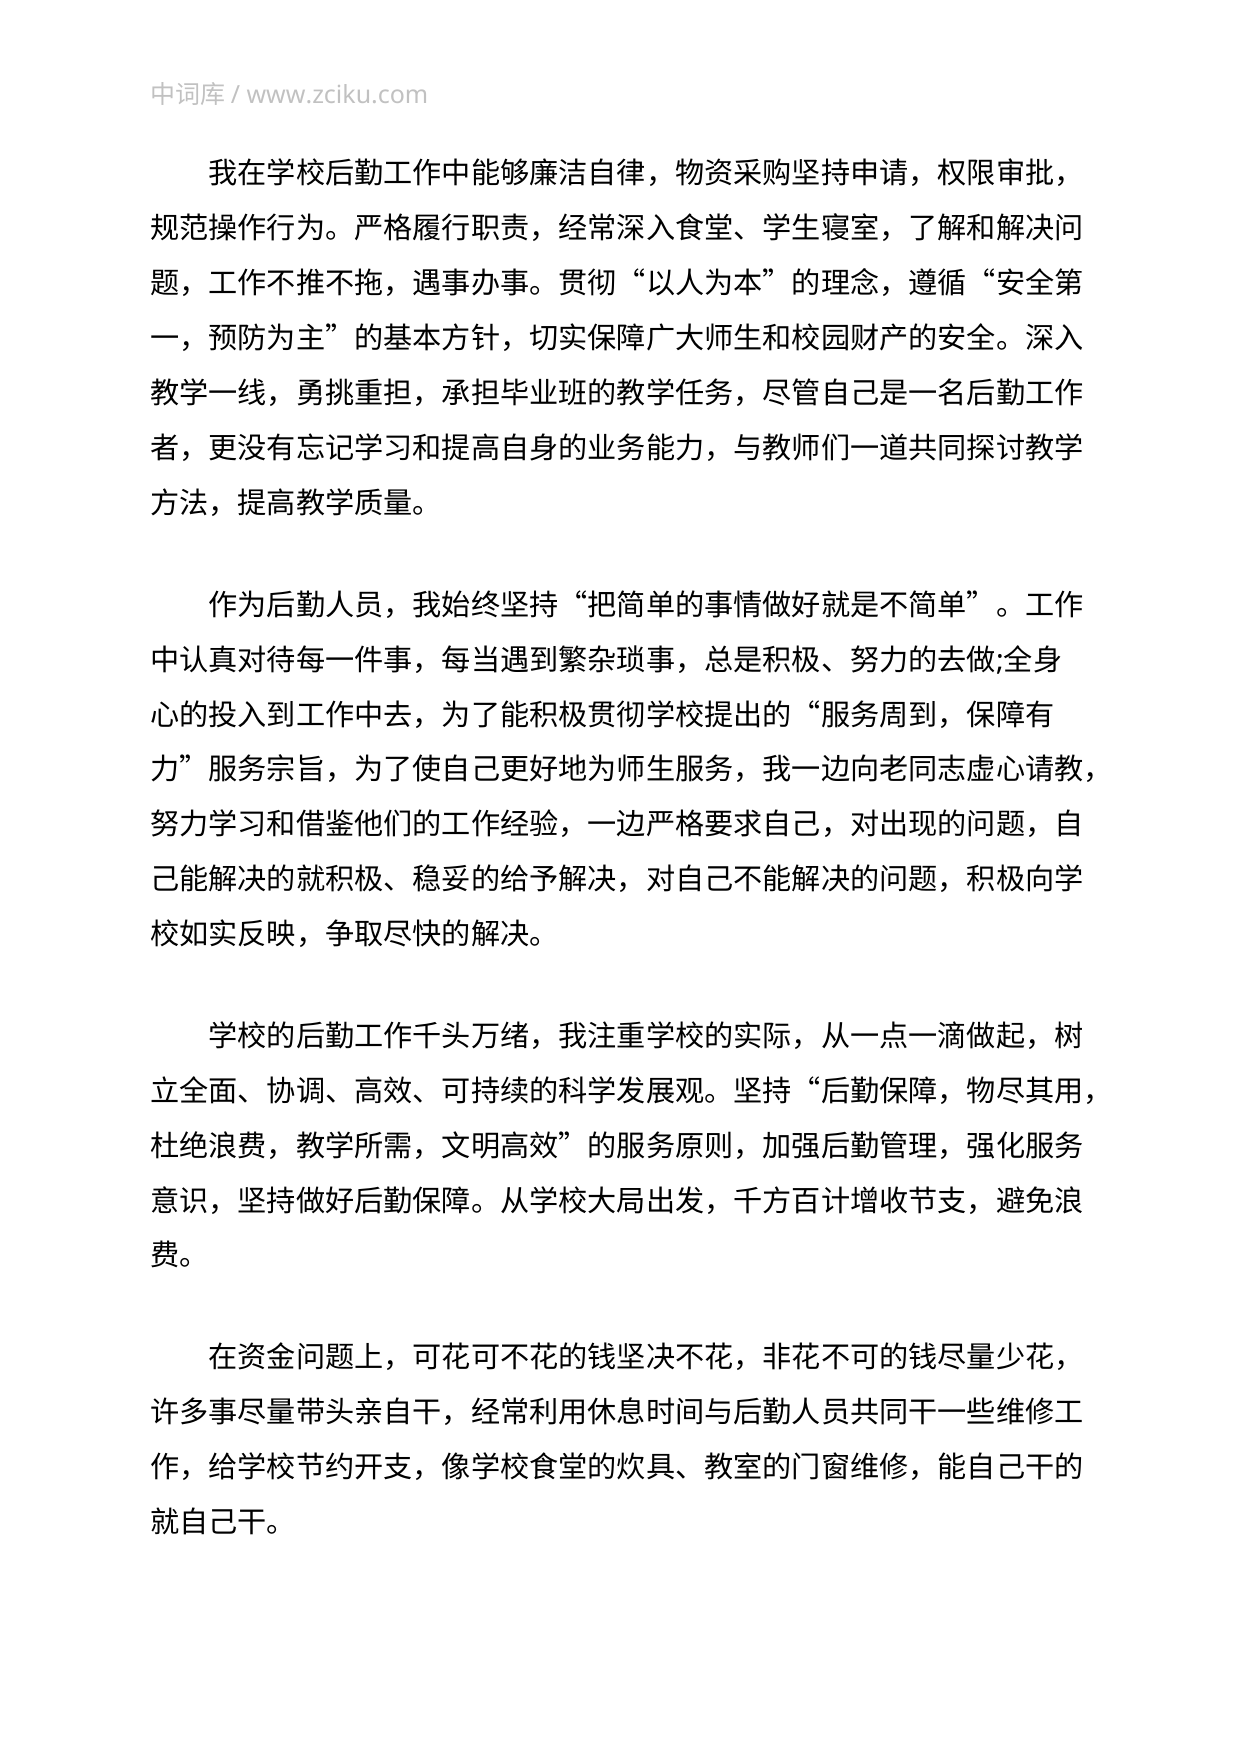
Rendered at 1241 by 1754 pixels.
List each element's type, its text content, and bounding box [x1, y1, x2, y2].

text 学校的后勤工作千头万绪，我注重学校的实际，从一点一滴做起，树立全面、协调、高效、可持续的科学发展观。坚持“后勤保障，物尽其用，杜绝浪费，教学所需，文明高效”的服务原则，加强后勤管理，强化服务意识，坚持做好后勤保障。从学校大局出发，千方百计增收节支，避免浪费。 [150, 1012, 1090, 1274]
text 我在学校后勤工作中能够廉洁自律，物资采购坚持申请，权限审批，规范操作行为。严格履行职责，经常深入食堂、学生寝室，了解和解决问题，工作不推不拖，遇事办事。贯彻“以人为本”的理念，遵循“安全第一，预防为主”的基本方针，切实保障广大师生和校园财产的安全。深入教学一线，勇挑重担，承担毕业班的教学任务，尽管自己是一名后勤工作者，更没有忘记学习和提高自身的业务能力，与教师们一道共同探讨教学方法，提高教学质量。 [150, 150, 1090, 522]
text 在资金问题上，可花可不花的钱坚决不花，非花不可的钱尽量少花，许多事尽量带头亲自干，经常利用休息时间与后勤人员共同干一些维修工作，给学校节约开支，像学校食堂的炊具、教室的门窗维修，能自己干的就自己干。 [150, 1334, 1090, 1541]
text 作为后勤人员，我始终坚持“把简单的事情做好就是不简单”。工作中认真对待每一件事，每当遇到繁杂琐事，总是积极、努力的去做;全身心的投入到工作中去，为了能积极贯彻学校提出的“服务周到，保障有力”服务宗旨，为了使自己更好地为师生服务，我一边向老同志虚心请教，努力学习和借鉴他们的工作经验，一边严格要求自己，对出现的问题，自己能解决的就积极、稳妥的给予解决，对自己不能解决的问题，积极向学校如实反映，争取尽快的解决。 [150, 581, 1090, 953]
